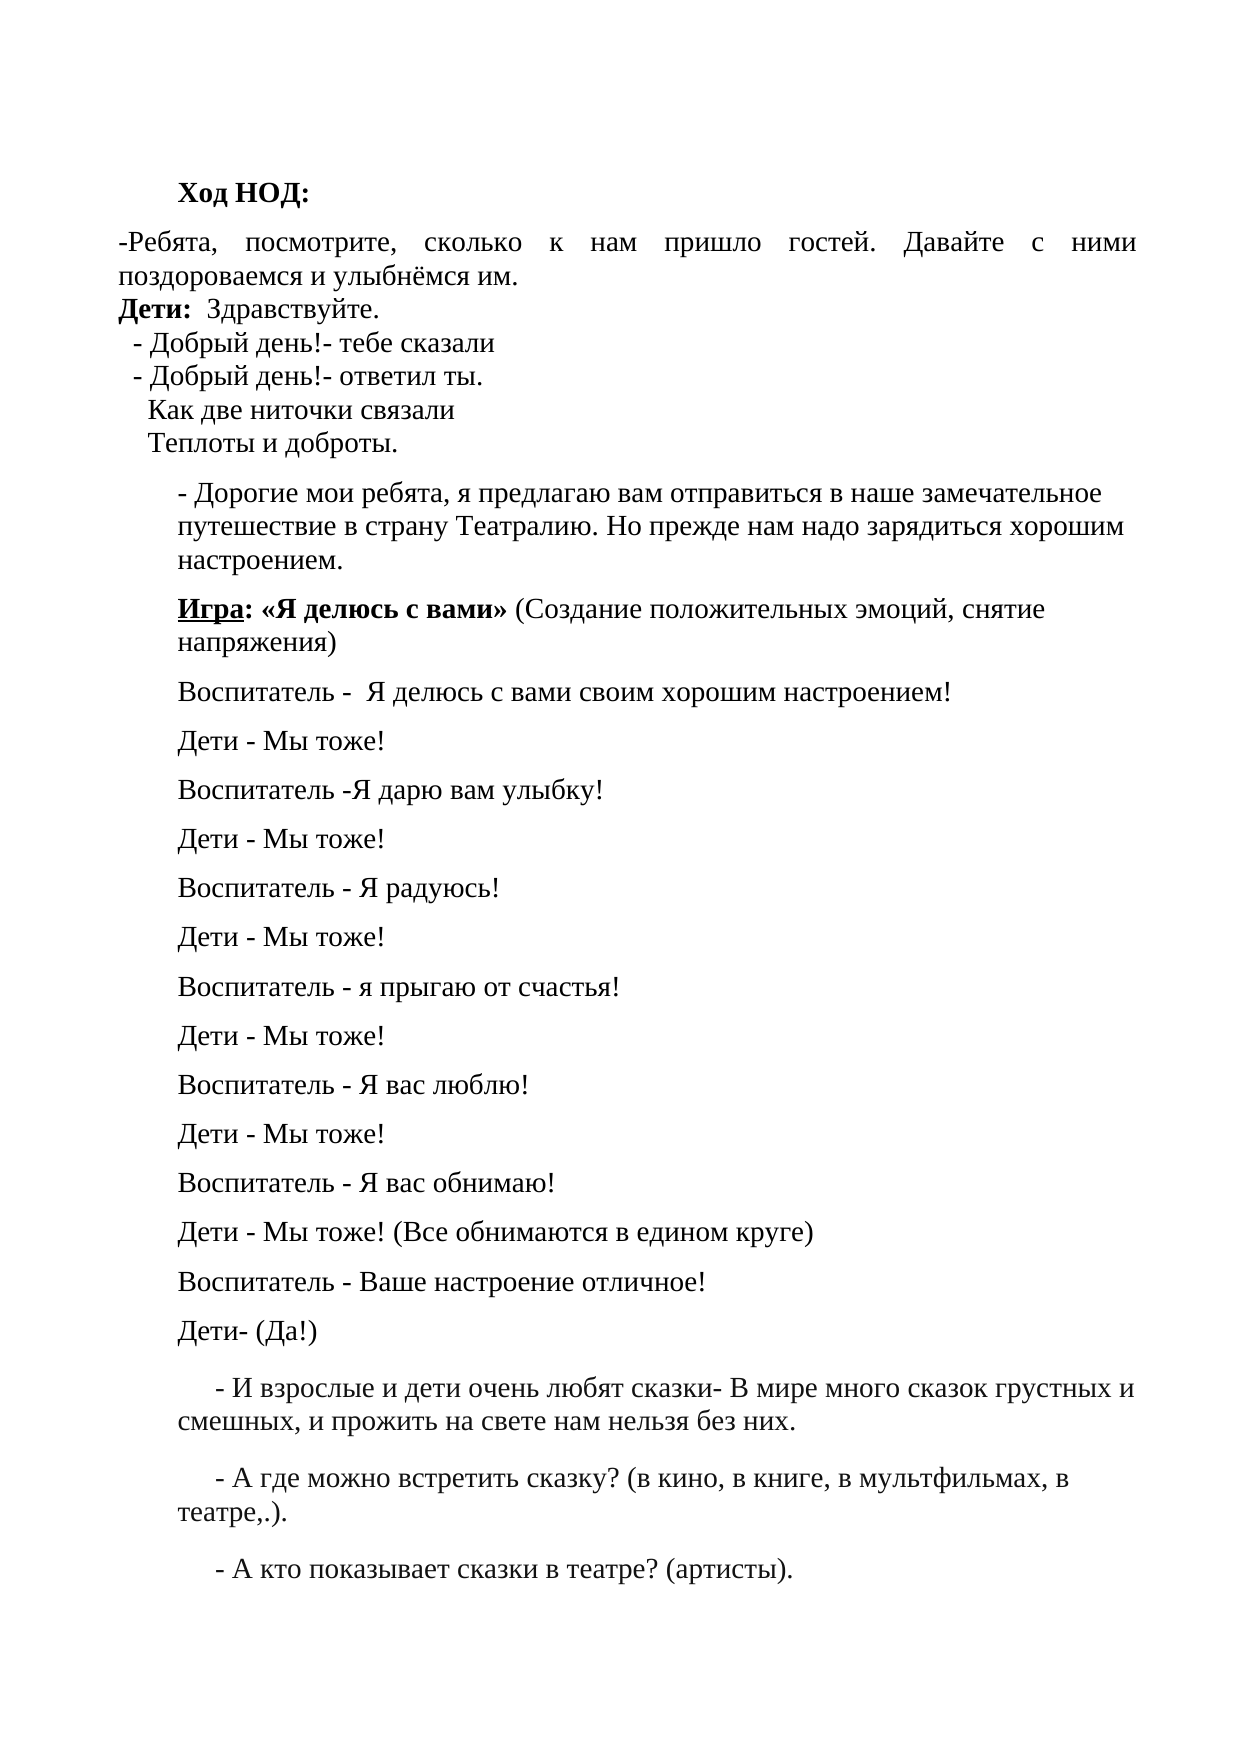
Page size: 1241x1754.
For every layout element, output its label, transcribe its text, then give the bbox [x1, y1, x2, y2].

text Воспитатель - Я делюсь с вами своим хорошим настроением! [177, 674, 1152, 707]
text Ход НОД: [177, 175, 1152, 209]
text Дети: Здравствуйте. [118, 291, 1137, 325]
text Дети - Мы тоже! [177, 1018, 1152, 1051]
text Воспитатель - Я вас обнимаю! [177, 1165, 1152, 1199]
text - Дорогие мои ребята, я предлагаю вам отправиться в наше замечательное путешествие в страну Театралию. Но прежде нам надо зарядиться хорошим настроением. [177, 475, 1152, 575]
text Воспитатель - я прыгаю от счастья! [177, 969, 1152, 1002]
text - Добрый день!- тебе сказали [118, 325, 1137, 358]
text Игра: «Я делюсь с вами» (Создание положительных эмоций, снятие напряжения) [177, 591, 1152, 658]
text - И взрослые и дети очень любят сказки- В мире много сказок грустных и смешных, и прожить на свете нам нельзя без них. [177, 1370, 1152, 1437]
text Как две ниточки связали [118, 392, 1137, 426]
text Дети - Мы тоже! [177, 723, 1152, 756]
text - Добрый день!- ответил ты. [118, 358, 1137, 392]
text - А кто показывает сказки в театре? (артисты). [177, 1551, 1152, 1584]
text Дети - Мы тоже! (Все обнимаются в едином круге) [177, 1214, 1152, 1248]
text Дети - Мы тоже! [177, 1116, 1152, 1150]
text Дети- (Да!) [177, 1313, 1152, 1346]
text Дети - Мы тоже! [177, 821, 1152, 855]
text Воспитатель - Я радуюсь! [177, 870, 1152, 904]
text -Ребята, посмотрите, сколько к нам пришло гостей. Давайте с ними поздороваемся и улыбнёмся им. [118, 224, 1137, 291]
text - А где можно встретить сказку? (в кино, в книге, в мультфильмах, в театре,.). [177, 1460, 1152, 1527]
text Теплоты и доброты. [118, 426, 1137, 459]
text Воспитатель -Я дарю вам улыбку! [177, 772, 1152, 806]
text Воспитатель - Ваше настроение отличное! [177, 1264, 1152, 1297]
text Дети - Мы тоже! [177, 919, 1152, 953]
text Воспитатель - Я вас люблю! [177, 1067, 1152, 1101]
